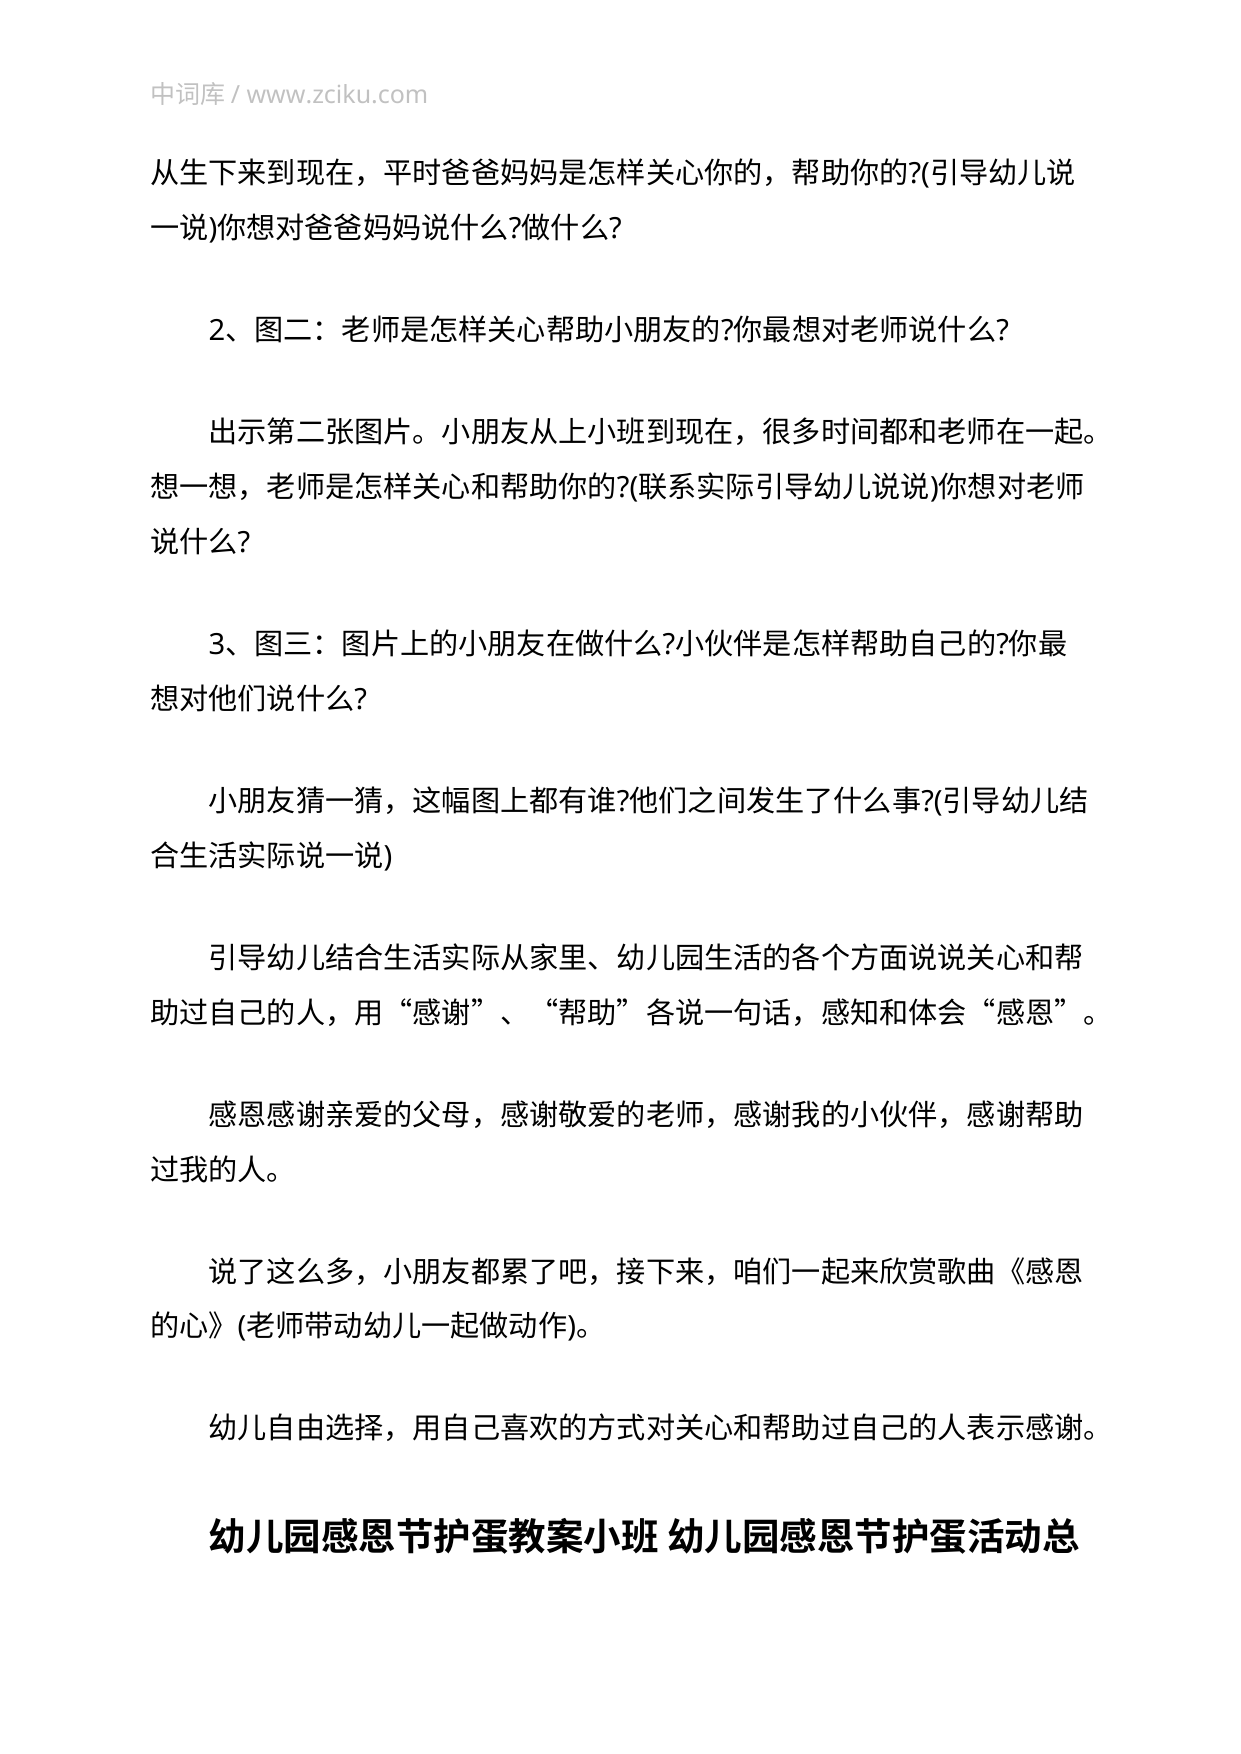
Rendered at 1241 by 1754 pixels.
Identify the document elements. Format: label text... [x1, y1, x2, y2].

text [150, 150, 1090, 247]
text 说了这么多，小朋友都累了吧，接下来，咱们一起来欣赏歌曲《感恩的心》(老师带动幼儿一起做动作)。 [150, 1248, 1090, 1345]
text 出示第二张图片。小朋友从上小班到现在，很多时间都和老师在一起。想一想，老师是怎样关心和帮助你的?(联系实际引导幼儿说说)你想对老师说什么? [150, 409, 1090, 561]
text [150, 1507, 1090, 1561]
text 2、图二：老师是怎样关心帮助小朋友的?你最想对老师说什么? [150, 307, 1090, 349]
text 引导幼儿结合生活实际从家里、幼儿园生活的各个方面说说关心和帮助过自己的人，用“感谢”、“帮助”各说一句话，感知和体会“感恩”。 [150, 935, 1090, 1032]
text 感恩感谢亲爱的父母，感谢敬爱的老师，感谢我的小伙伴，感谢帮助过我的人。 [150, 1091, 1090, 1189]
text 3、图三：图片上的小朋友在做什么?小伙伴是怎样帮助自己的?你最想对他们说什么? [150, 621, 1090, 718]
text 幼儿自由选择，用自己喜欢的方式对关心和帮助过自己的人表示感谢。 [150, 1405, 1090, 1447]
text 小朋友猜一猜，这幅图上都有谁?他们之间发生了什么事?(引导幼儿结合生活实际说一说) [150, 778, 1090, 875]
